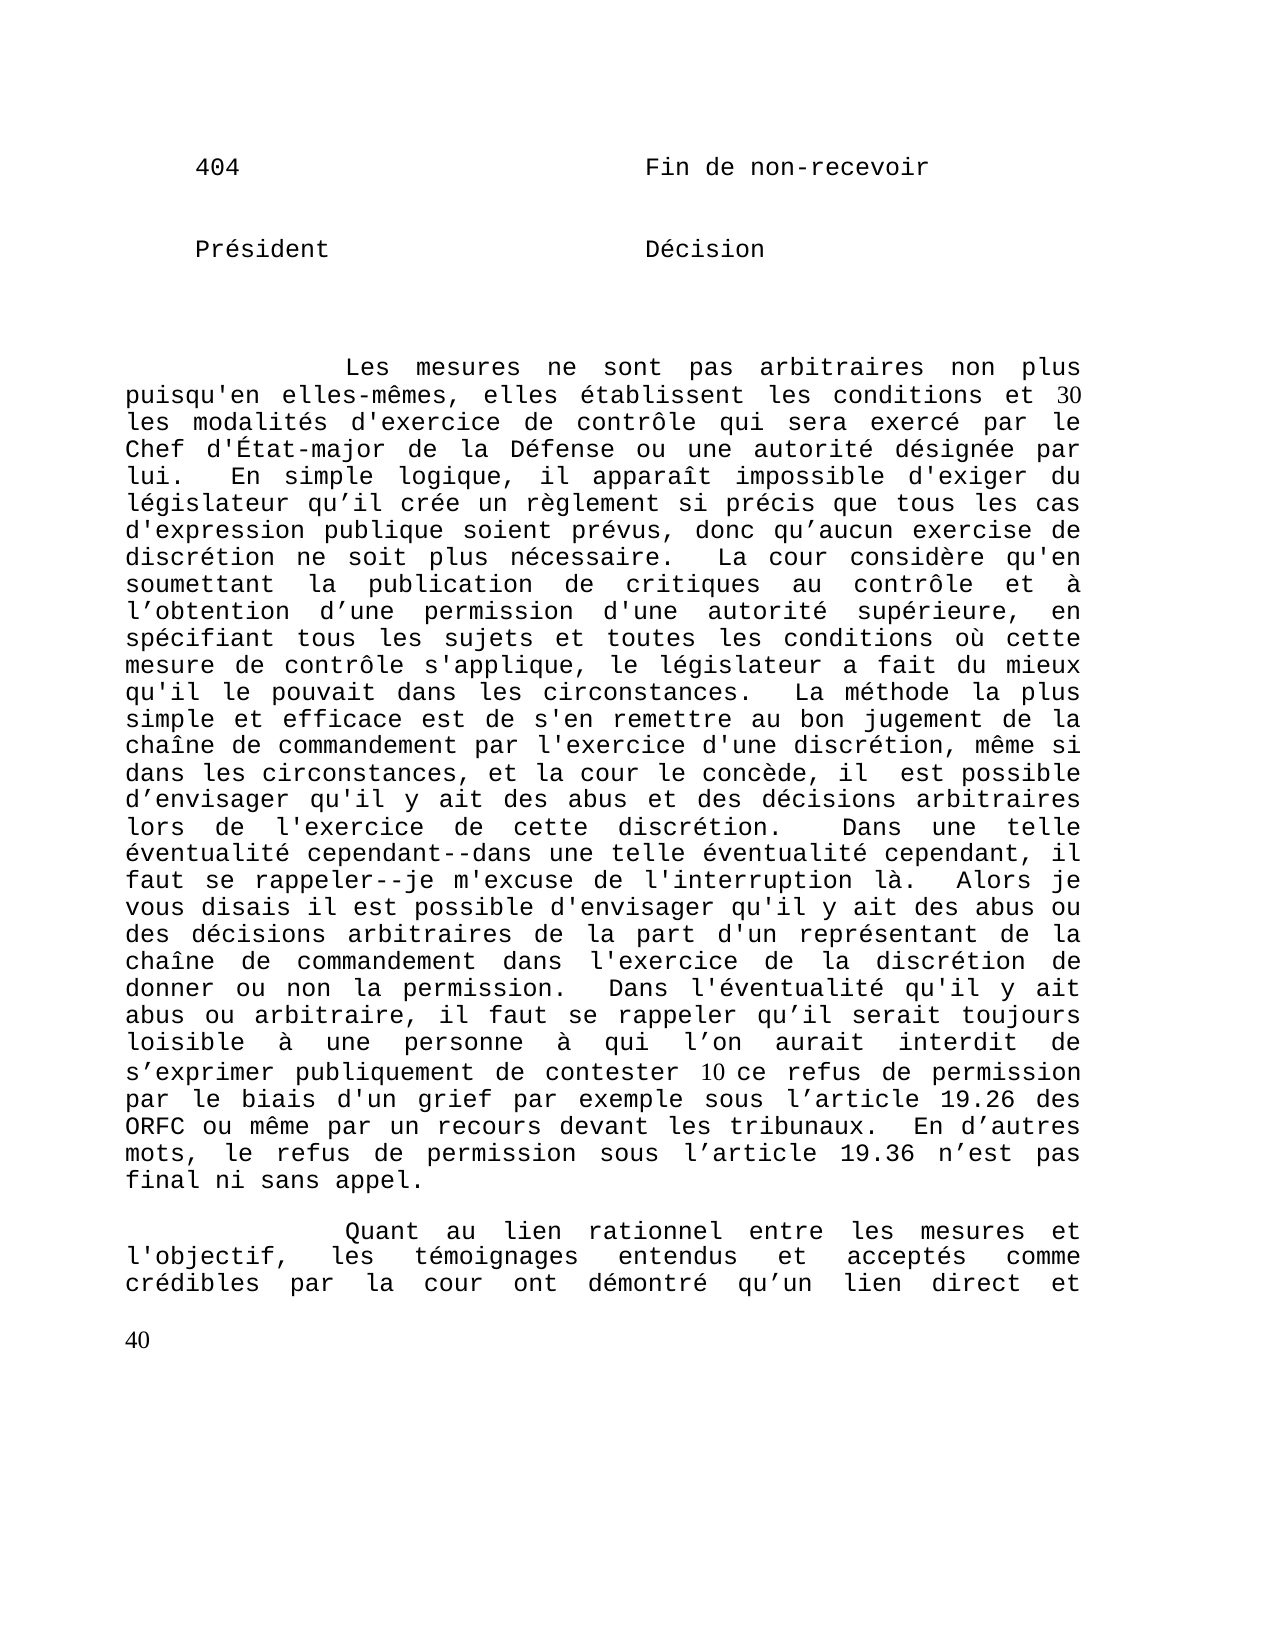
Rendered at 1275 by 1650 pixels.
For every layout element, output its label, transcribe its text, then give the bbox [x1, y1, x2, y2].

text Les mesures ne sont pas arbitraires non plus puisqu'en elles-mêmes, elles établissent les conditions et 30 les modalités d'exercice de contrôle qui sera exercé par le Chef d'État-major de la Défense ou une autorité désignée par lui. En simple logique, il apparaît impossible d'exiger du législateur qu’il crée un règlement si précis que tous les cas d'expression publique soient prévus, donc qu’aucun exercise de discrétion ne soit plus nécessaire. La cour considère qu'en soumettant la publication de critiques au contrôle et à l’obtention d’une permission d'une autorité supérieure, en spécifiant tous les sujets et toutes les conditions où cette mesure de contrôle s'applique, le législateur a fait du mieux qu'il le pouvait dans les circonstances. La méthode la plus simple et efficace est de s'en remettre au bon jugement de la chaîne de commandement par l'exercice d'une discrétion, même si dans les circonstances, et la cour le concède, il est possible d’envisager qu'il y ait des abus et des décisions arbitraires lors de l'exercice de cette discrétion. Dans une telle éventualité cependant--dans une telle éventualité cependant, il faut se rappeler--je m'excuse de l'interruption là. Alors je vous disais il est possible d'envisager qu'il y ait des abus ou des décisions arbitraires de la part d'un représentant de la chaîne de commandement dans l'exercice de la discrétion de donner ou non la permission. Dans l'éventualité qu'il y ait abus ou arbitraire, il faut se rappeler qu’il serait toujours loisible à une personne à qui l’on aurait interdit de s’exprimer publiquement de contester 10 ce refus de permission par le biais d'un grief par exemple sous l’article 19.26 des ORFC ou même par un recours devant les tribunaux. En d’autres mots, le refus de permission sous l’article 19.36 n’est pas final ni sans appel. [125, 354, 1082, 1196]
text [125, 1218, 1082, 1299]
